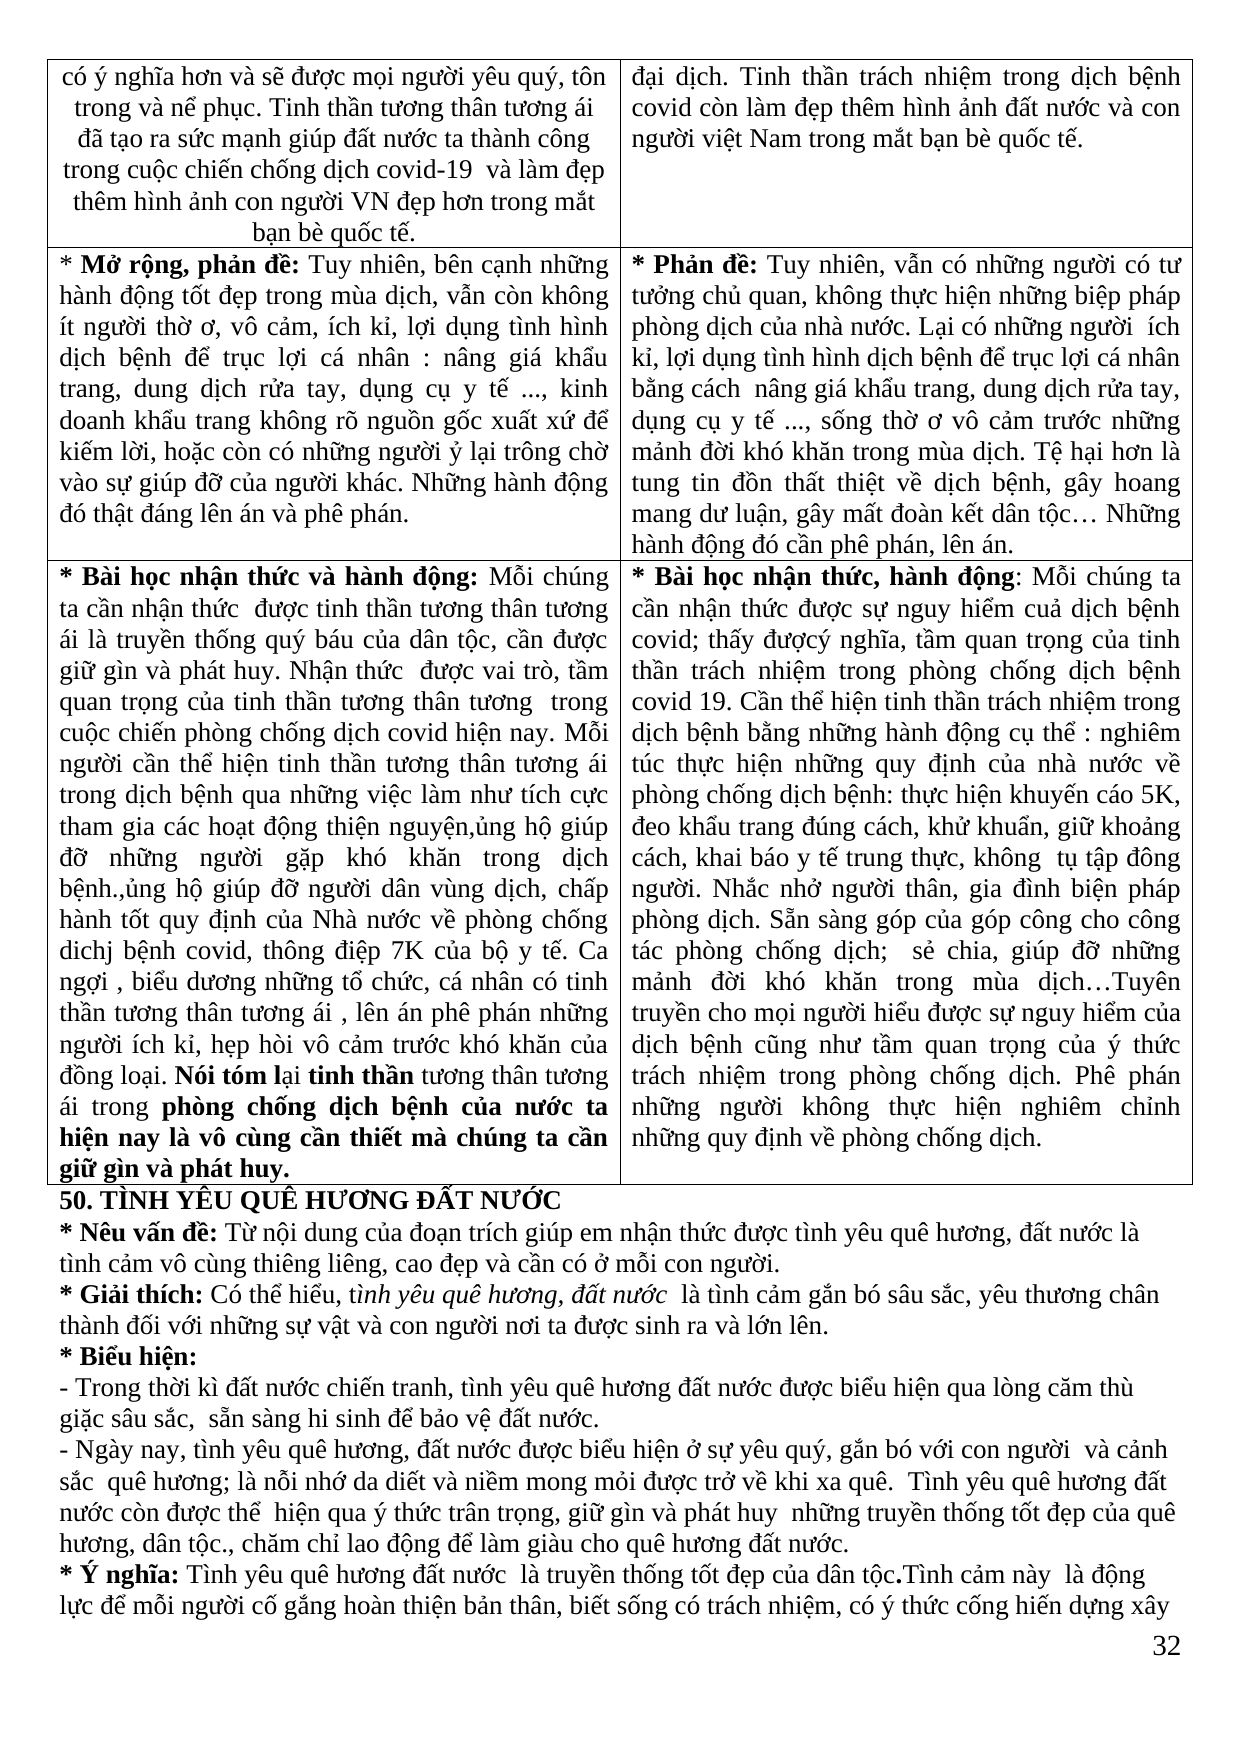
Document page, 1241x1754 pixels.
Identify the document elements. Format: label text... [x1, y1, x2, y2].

text * Nêu vấn đề: Từ nội dung của đoạn trích giúp em nhận thức được tình yêu quê hương, đất nước là tình cảm vô cùng thiêng liêng, cao đẹp và cần có ở mỗi con người. [59, 1216, 1181, 1278]
text * Biểu hiện: [59, 1340, 1181, 1371]
text * Giải thích: Có thể hiểu, tình yêu quê hương, đất nước là tình cảm gắn bó sâu sắc, yêu thương chân thành đối với những sự vật và con người nơi ta được sinh ra và lớn lên. [59, 1278, 808, 1309]
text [59, 1558, 1181, 1621]
text 50. TÌNH YÊU QUÊ HƯƠNG ĐẤT NƯỚC [59, 1185, 1181, 1216]
text * Giải thích: Có thể hiểu, tình yêu quê hương, đất nước là tình cảm gắn bó sâu sắc, yêu thương chân thành đối với những sự vật và con người nơi ta được sinh ra và lớn lên. [829, 1278, 1181, 1340]
text - Ngày nay, tình yêu quê hương, đất nước được biểu hiện ở sự yêu quý, gắn bó với con người và cảnh sắc quê hương; là nỗi nhớ da diết và niềm mong mỏi được trở về khi xa quê. Tình yêu quê hương đất nước còn được thể hiện qua ý thức trân trọng, giữ gìn và phát huy những truyền thống tốt đẹp của quê hương, dân tộc., chăm chỉ lao động để làm giàu cho quê hương đất nước. [59, 1434, 1181, 1558]
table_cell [48, 60, 620, 247]
text - Trong thời kì đất nước chiến tranh, tình yêu quê hương đất nước được biểu hiện qua lòng căm thù giặc sâu sắc, sẵn sàng hi sinh để bảo vệ đất nước. [59, 1371, 1181, 1434]
table_cell * Bài học nhận thức và hành động: Mỗi chúng ta cần nhận thức được tinh thần tương thân tương ái là truyền thống quý báu của dân tộc, cần được giữ gìn và phát huy. Nhận thức được vai trò, tầm quan trọng của tinh thần tương thân tương trong cuộc chiến phòng chống dịch covid hiện nay. Mỗi người cần thể hiện tinh thần tương thân tương ái trong dịch bệnh qua những việc làm như tích cực tham gia các hoạt động thiện nguyện,ủng hộ giúp đỡ những người gặp khó khăn trong dịch bệnh.,ủng hộ giúp đỡ người dân vùng dịch, chấp hành tốt quy định của Nhà nước về phòng chống dichj bệnh covid, thông điệp 7K của bộ y tế. Ca ngợi , biểu dương những tổ chức, cá nhân có tinh thần tương thân tương ái , lên án phê phán những người ích kỉ, hẹp hòi vô cảm trước khó khăn của đồng loại. Nói tóm lại tinh thần tương thân tương ái trong phòng chống dịch bệnh của nước ta hiện nay là vô cùng cần thiết mà chúng ta cần giữ gìn và phát huy. [48, 561, 620, 1183]
table_cell * Mở rộng, phản đề: Tuy nhiên, bên cạnh những hành động tốt đẹp trong mùa dịch, vẫn còn không ít người thờ ơ, vô cảm, ích kỉ, lợi dụng tình hình dịch bệnh để trục lợi cá nhân : nâng giá khẩu trang, dung dịch rửa tay, dụng cụ y tế ..., kinh doanh khẩu trang không rõ nguồn gốc xuất xứ để kiếm lời, hoặc còn có những người ỷ lại trông chờ vào sự giúp đỡ của người khác. Những hành động đó thật đáng lên án và phê phán. [48, 248, 620, 559]
table_cell * Bài học nhận thức, hành động: Mỗi chúng ta cần nhận thức được sự nguy hiểm cuả dịch bệnh covid; thấy đượcý nghĩa, tầm quan trọng của tinh thần trách nhiệm trong phòng chống dịch bệnh covid 19. Cần thể hiện tinh thần trách nhiệm trong dịch bệnh bằng những hành động cụ thể : nghiêm túc thực hiện những quy định của nhà nước về phòng chống dịch bệnh: thực hiện khuyến cáo 5K, đeo khẩu trang đúng cách, khử khuẩn, giữ khoảng cách, khai báo y tế trung thực, không tụ tập đông người. Nhắc nhở người thân, gia đình biện pháp phòng dịch. Sẵn sàng góp của góp công cho công tác phòng chống dịch; sẻ chia, giúp đỡ những mảnh đời khó khăn trong mùa dịch…Tuyên truyền cho mọi người hiểu được sự nguy hiểm của dịch bệnh cũng như tầm quan trọng của ý thức trách nhiệm trong phòng chống dịch. Phê phán những người không thực hiện nghiêm chỉnh những quy định về phòng chống dịch. [621, 561, 1192, 1183]
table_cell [621, 60, 1192, 247]
table_cell * Phản đề: Tuy nhiên, vẫn có những người có tư tưởng chủ quan, không thực hiện những biệp pháp phòng dịch của nhà nước. Lại có những người ích kỉ, lợi dụng tình hình dịch bệnh để trục lợi cá nhân bằng cách nâng giá khẩu trang, dung dịch rửa tay, dụng cụ y tế ..., sống thờ ơ vô cảm trước những mảnh đời khó khăn trong mùa dịch. Tệ hại hơn là tung tin đồn thất thiệt về dịch bệnh, gây hoang mang dư luận, gây mất đoàn kết dân tộc… Những hành động đó cần phê phán, lên án. [621, 248, 1192, 559]
